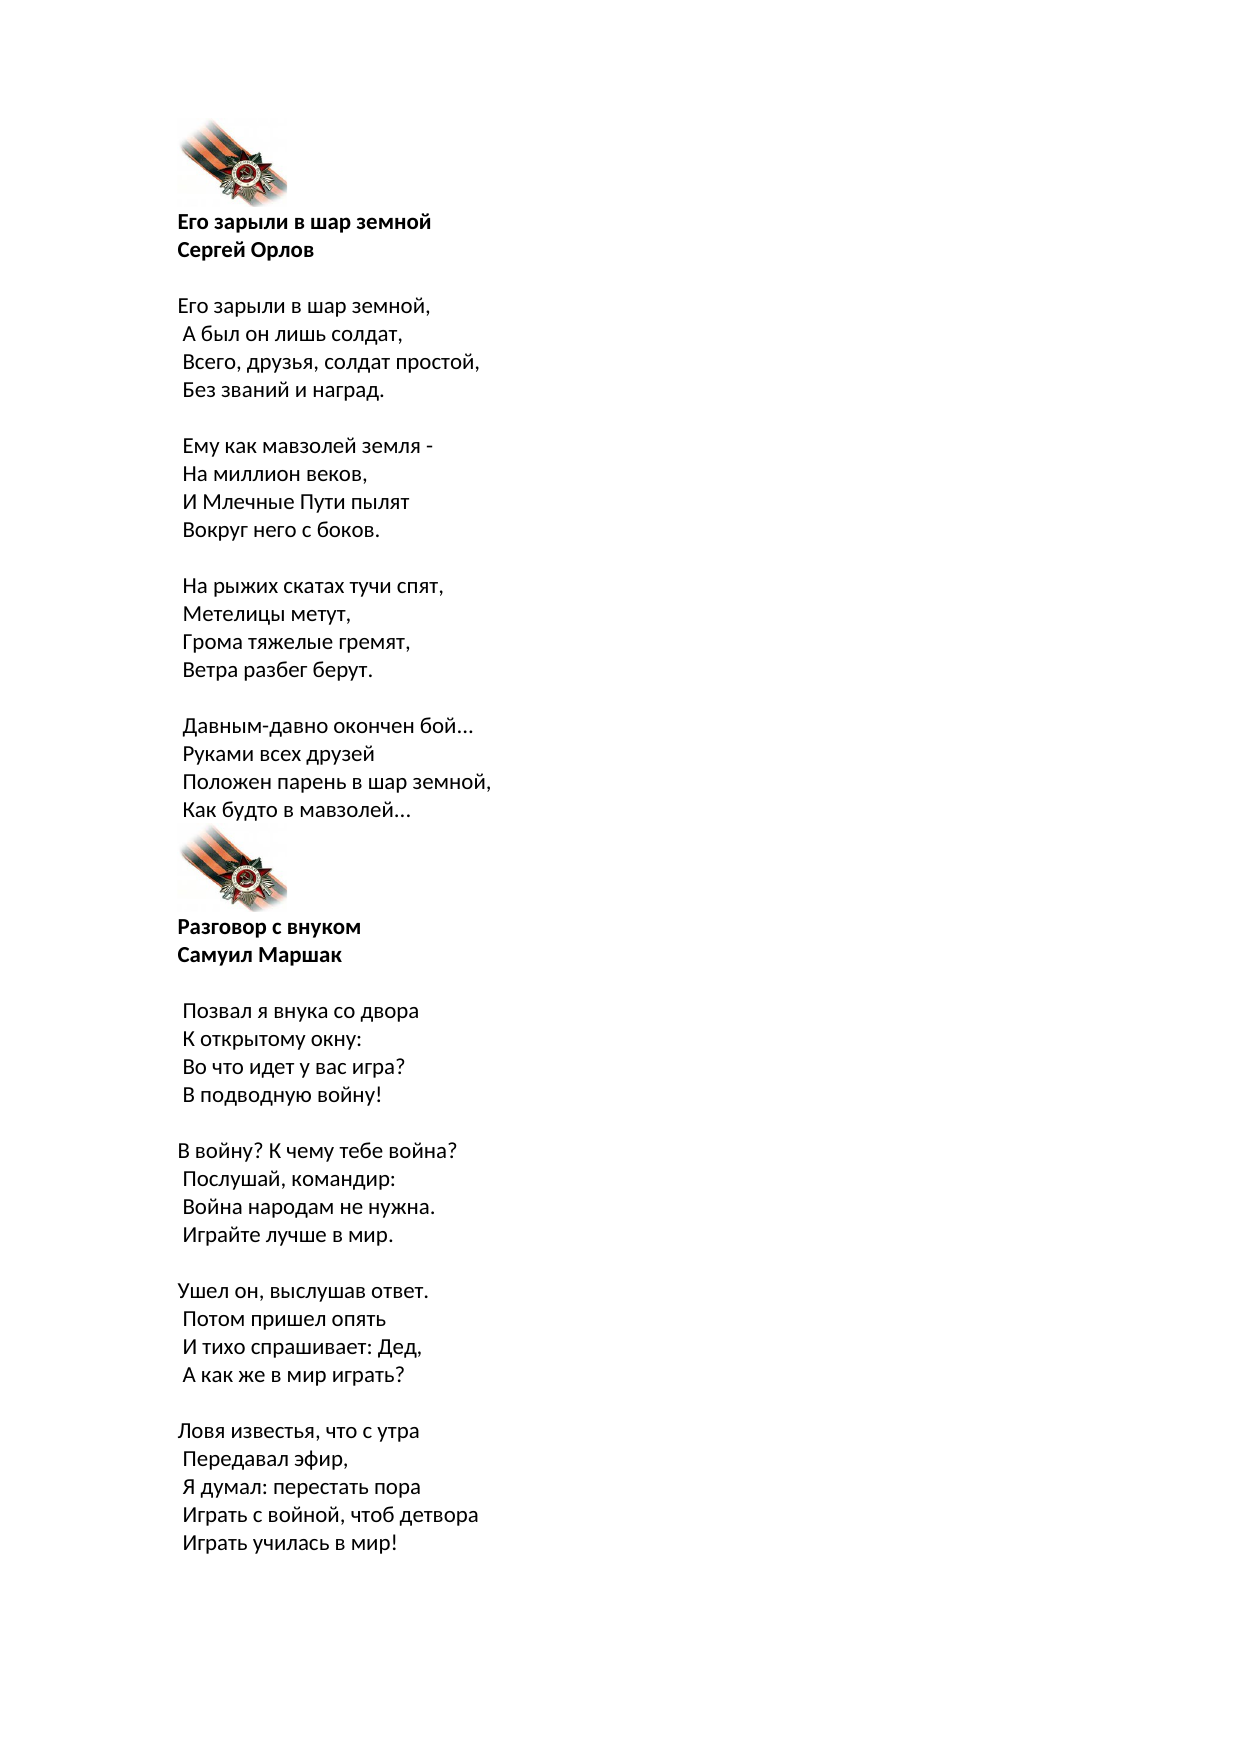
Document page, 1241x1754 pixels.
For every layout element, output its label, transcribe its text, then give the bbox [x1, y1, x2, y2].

text Играть с войной, чтоб детвора [177, 1500, 1152, 1528]
text Ловя известья, что с утра [177, 1416, 1152, 1444]
text И тихо спрашивает: Дед, [177, 1332, 1152, 1360]
text Ветра разбег берут. [177, 655, 1152, 683]
text В войну? К чему тебе война? [177, 1136, 1152, 1164]
text Самуил Маршак [177, 940, 1152, 968]
text На миллион веков, [177, 459, 1152, 487]
text Разговор с внуком [177, 912, 1152, 940]
text Как будто в мавзолей... [177, 795, 1152, 823]
text Во что идет у вас игра? [177, 1052, 1152, 1080]
text Потом пришел опять [177, 1304, 1152, 1332]
text А был он лишь солдат, [177, 319, 1152, 347]
text Война народам не нужна. [177, 1192, 1152, 1220]
text Без званий и наград. [177, 375, 1152, 403]
text Позвал я внука со двора [177, 996, 1152, 1024]
text На рыжих скатах тучи спят, [177, 571, 1152, 599]
text Всего, друзья, солдат простой, [177, 347, 1152, 375]
text Послушай, командир: [177, 1164, 1152, 1192]
text Играть училась в мир! [177, 1528, 1152, 1556]
text Положен парень в шар земной, [177, 767, 1152, 795]
text А как же в мир играть? [177, 1360, 1152, 1388]
text Передавал эфир, [177, 1444, 1152, 1472]
text Играйте лучше в мир. [177, 1220, 1152, 1248]
picture [177, 823, 288, 912]
text К открытому окну: [177, 1024, 1152, 1052]
picture [177, 118, 288, 207]
text Руками всех друзей [177, 739, 1152, 767]
text Метелицы метут, [177, 599, 1152, 627]
text Ему как мавзолей земля - [177, 431, 1152, 459]
text Вокруг него с боков. [177, 515, 1152, 543]
text Его зарыли в шар земной [177, 207, 1152, 235]
text Давным-давно окончен бой... [177, 711, 1152, 739]
text Его зарыли в шар земной, [177, 291, 1152, 319]
text И Млечные Пути пылят [177, 487, 1152, 515]
text В подводную войну! [177, 1080, 1152, 1108]
text Сергей Орлов [177, 235, 1152, 263]
text Я думал: перестать пора [177, 1472, 1152, 1500]
text Грома тяжелые гремят, [177, 627, 1152, 655]
text Ушел он, выслушав ответ. [177, 1276, 1152, 1304]
